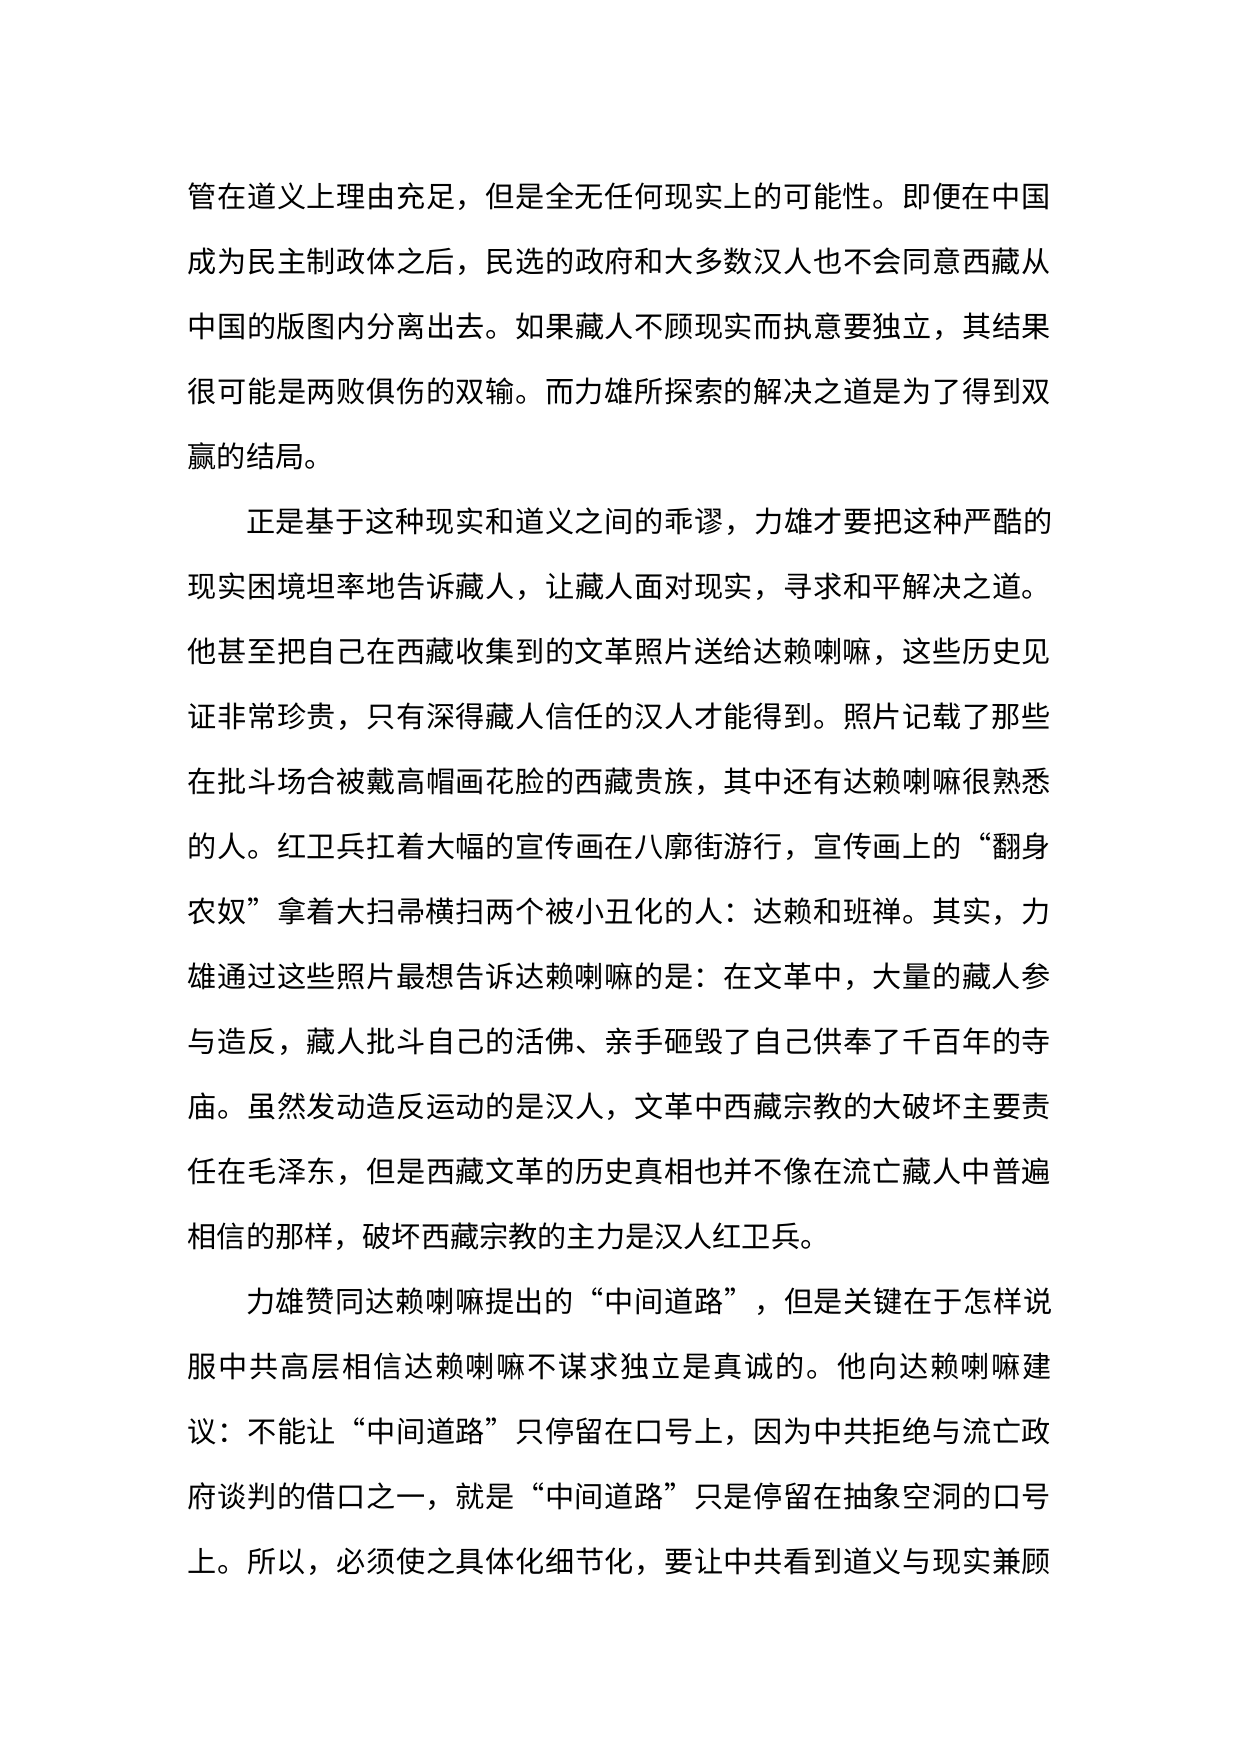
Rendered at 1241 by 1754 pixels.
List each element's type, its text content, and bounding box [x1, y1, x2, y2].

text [187, 162, 1053, 487]
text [187, 1267, 1053, 1592]
text 正是基于这种现实和道义之间的乖谬，力雄才要把这种严酷的现实困境坦率地告诉藏人，让藏人面对现实，寻求和平解决之道。他甚至把自己在西藏收集到的文革照片送给达赖喇嘛，这些历史见证非常珍贵，只有深得藏人信任的汉人才能得到。照片记载了那些在批斗场合被戴高帽画花脸的西藏贵族，其中还有达赖喇嘛很熟悉的人。红卫兵扛着大幅的宣传画在八廓街游行，宣传画上的“翻身农奴”拿着大扫帚横扫两个被小丑化的人：达赖和班禅。其实，力雄通过这些照片最想告诉达赖喇嘛的是：在文革中，大量的藏人参与造反，藏人批斗自己的活佛、亲手砸毁了自己供奉了千百年的寺庙。虽然发动造反运动的是汉人，文革中西藏宗教的大破坏主要责任在毛泽东，但是西藏文革的历史真相也并不像在流亡藏人中普遍相信的那样，破坏西藏宗教的主力是汉人红卫兵。 [187, 487, 1053, 1267]
